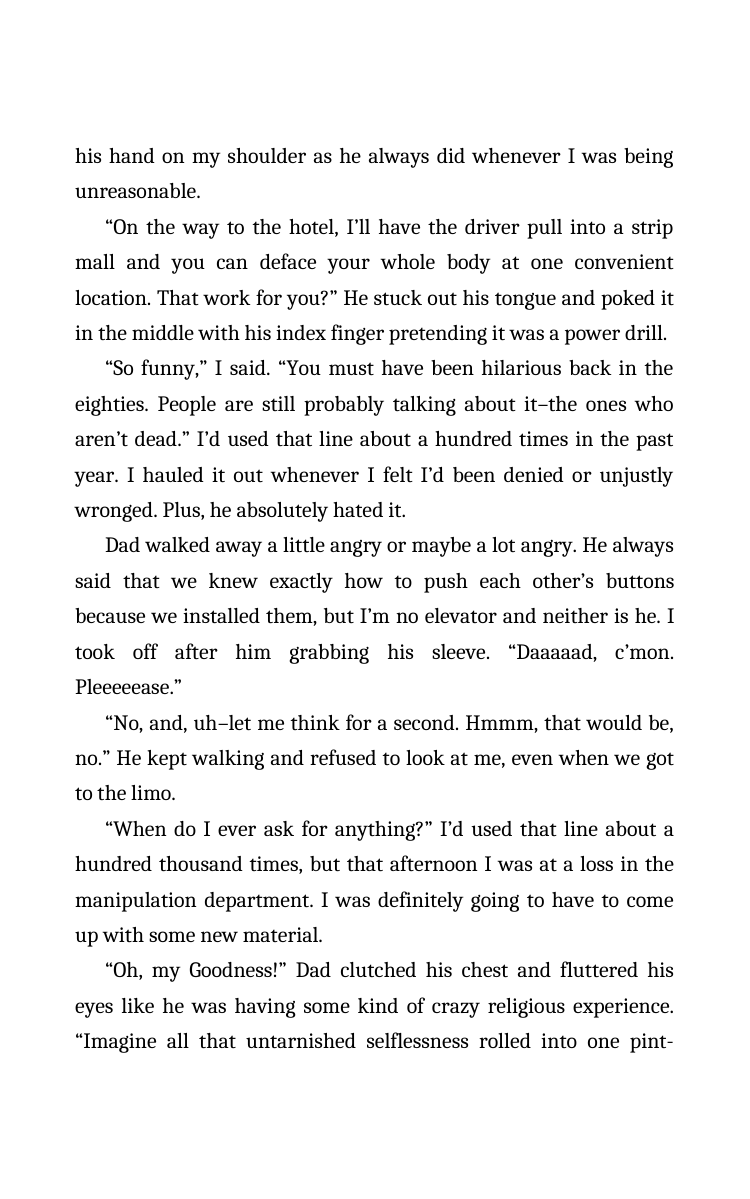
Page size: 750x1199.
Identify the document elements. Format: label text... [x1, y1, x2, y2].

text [75, 135, 675, 206]
text Dad walked away a little angry or maybe a lot angry. He always said that we knew exactly how to push each other’s buttons because we installed them, but I’m no elevator and neither is he. I took off after him grabbing his sleeve. “Daaaaad, c’mon. Pleeeeease.” [75, 524, 675, 702]
text “On the way to the hotel, I’ll have the driver pull into a strip mall and you can deface your whole body at one convenient location. That work for you?” He stuck out his tongue and poked it in the middle with his index finger pretending it was a power drill. [75, 206, 675, 347]
text “So funny,” I said. “You must have been hilarious back in the eighties. People are still probably talking about it–the ones who aren’t dead.” I’d used that line about a hundred times in the past year. I hauled it out whenever I felt I’d been denied or unjustly wronged. Plus, he absolutely hated it. [75, 347, 675, 524]
text “When do I ever ask for anything?” I’d used that line about a hundred thousand times, but that afternoon I was at a loss in the manipulation department. I was definitely going to have to come up with some new material. [75, 808, 675, 949]
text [75, 949, 675, 1056]
text “No, and, uh–let me think for a second. Hmmm, that would be, no.” He kept walking and refused to look at me, even when we got to the limo. [75, 702, 675, 808]
